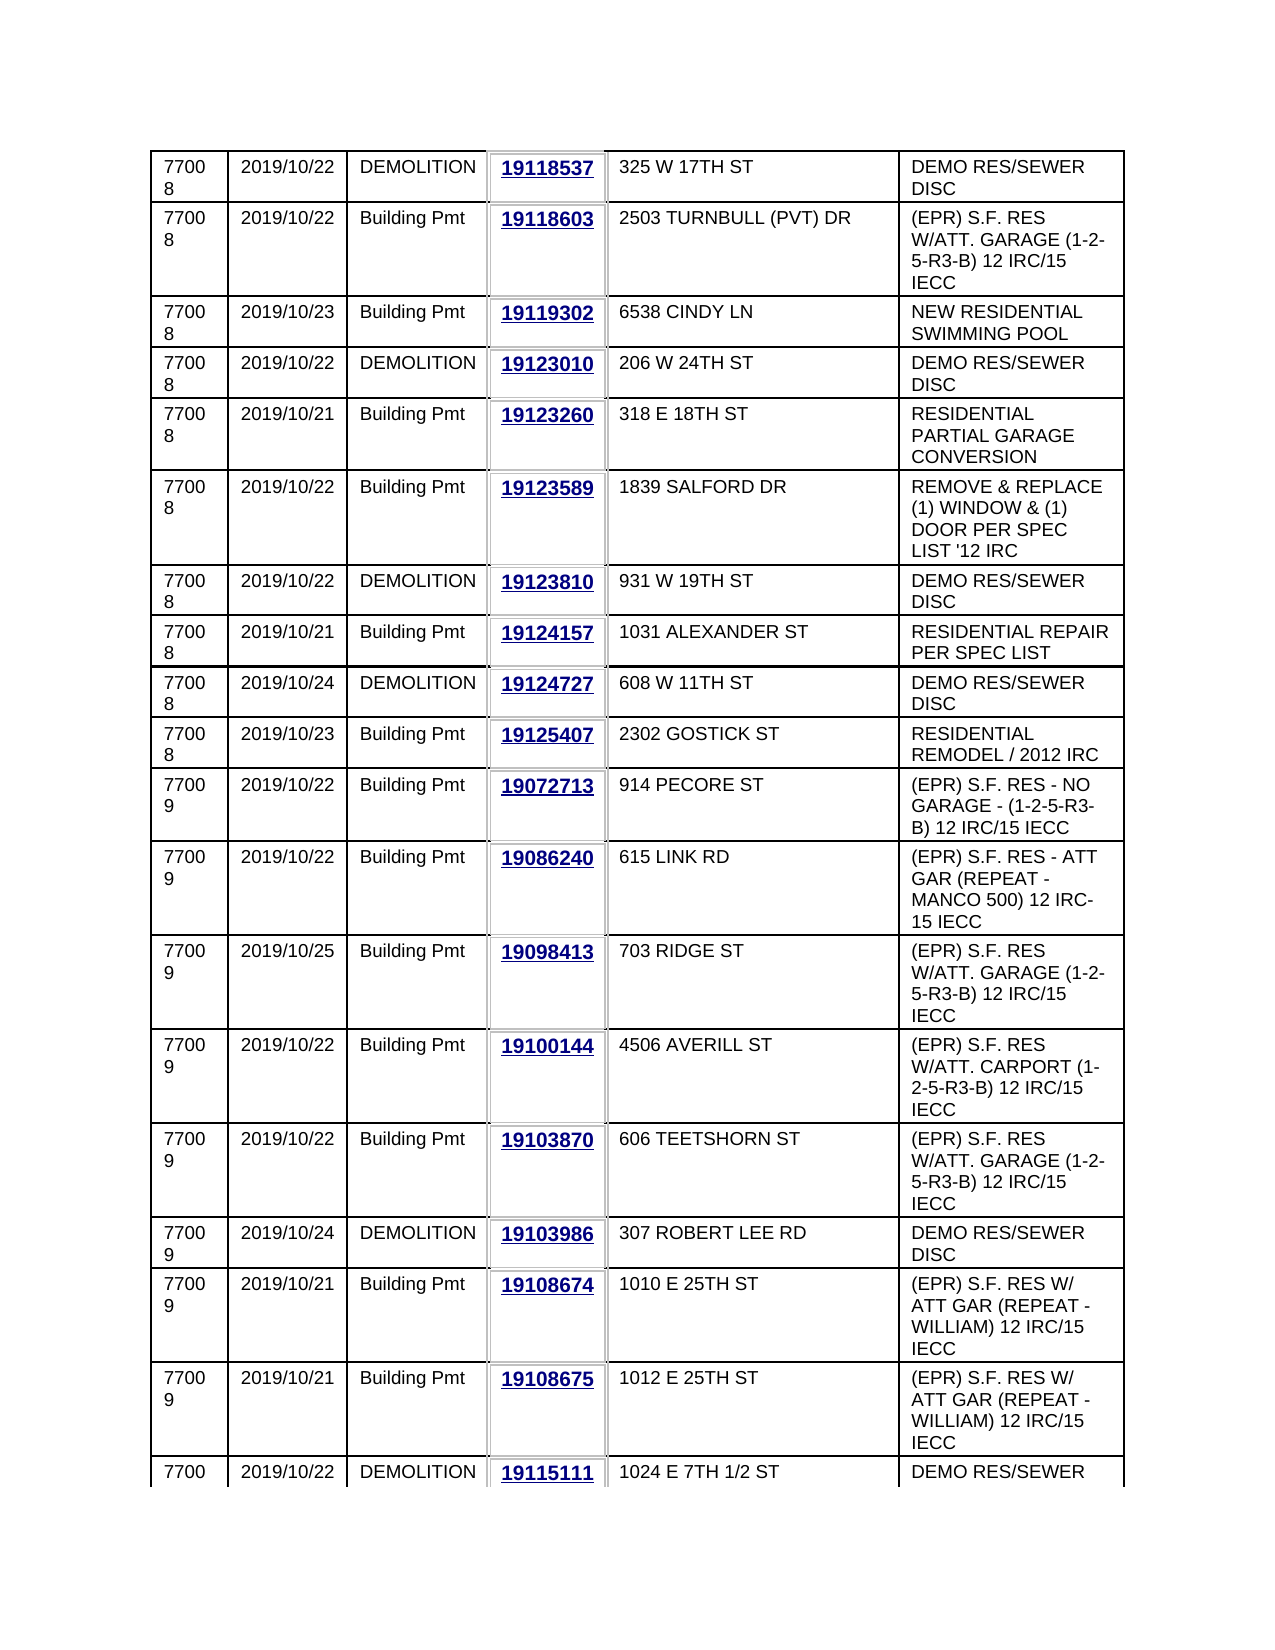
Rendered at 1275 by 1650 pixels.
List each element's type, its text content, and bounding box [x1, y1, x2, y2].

table_cell DEMOLITION [348, 1218, 486, 1267]
table_cell (EPR) S.F. RES W/ ATT GAR (REPEAT - WILLIAM) 12 IRC/15 IECC [900, 1269, 1123, 1361]
table_cell 2019/10/22 [229, 471, 346, 563]
table_cell RESIDENTIAL PARTIAL GARAGE CONVERSION [900, 399, 1123, 469]
table_cell DEMOLITION [348, 566, 486, 614]
table_cell 19086240 [491, 845, 604, 934]
table_cell Building Pmt [348, 203, 486, 295]
table_cell NEW RESIDENTIAL SWIMMING POOL [900, 297, 1123, 346]
table_cell 1031 ALEXANDER ST [609, 616, 898, 665]
table_cell 2019/10/21 [229, 399, 346, 469]
table_cell Building Pmt [348, 1363, 486, 1455]
table_cell 77008 [152, 399, 227, 469]
table_cell DEMO RES/SEWER DISC [900, 348, 1123, 397]
table_cell 19123589 [491, 474, 604, 563]
table_cell 19124727 [491, 670, 604, 716]
table_cell Building Pmt [348, 1030, 486, 1122]
table_cell 19072713 [491, 772, 604, 840]
table_cell 1024 E 7TH 1/2 ST [609, 1457, 898, 1487]
table_cell Building Pmt [348, 769, 486, 840]
table_cell 19100144 [491, 1033, 604, 1122]
table_cell 307 ROBERT LEE RD [609, 1218, 898, 1267]
table_cell (EPR) S.F. RES W/ATT. CARPORT (1-2-5-R3-B) 12 IRC/15 IECC [900, 1030, 1123, 1122]
table_cell 77009 [152, 1269, 227, 1361]
table_cell DEMOLITION [348, 152, 486, 201]
table_cell 19098413 [491, 938, 604, 1028]
table_cell 2019/10/22 [229, 203, 346, 295]
table_cell 19125407 [491, 721, 604, 767]
table_cell 2019/10/24 [229, 668, 346, 716]
table_cell DEMOLITION [348, 668, 486, 716]
table_cell Building Pmt [348, 842, 486, 934]
table_cell (EPR) S.F. RES - NO GARAGE - (1-2-5-R3-B) 12 IRC/15 IECC [900, 769, 1123, 840]
table_cell 2019/10/25 [229, 936, 346, 1028]
table_cell DEMOLITION [348, 1457, 486, 1487]
table_cell 77009 [152, 1457, 227, 1487]
table_cell 2019/10/22 [229, 769, 346, 840]
table_cell 19118603 [491, 206, 604, 295]
table_cell 325 W 17TH ST [609, 152, 898, 201]
table_cell 77008 [152, 471, 227, 563]
table_cell 77008 [152, 616, 227, 665]
table_cell 2019/10/22 [229, 1124, 346, 1216]
table_cell 2019/10/22 [229, 1457, 346, 1487]
table_cell 2019/10/22 [229, 566, 346, 614]
table_cell 19108674 [491, 1272, 604, 1361]
table_cell RESIDENTIAL REMODEL / 2012 IRC [900, 718, 1123, 767]
table_cell 19108675 [491, 1366, 604, 1455]
table_cell 318 E 18TH ST [609, 399, 898, 469]
table_cell 77008 [152, 718, 227, 767]
table_cell DEMO RES/SEWER DISC [900, 1218, 1123, 1267]
table_cell DEMOLITION [348, 348, 486, 397]
table_cell 2019/10/21 [229, 1363, 346, 1455]
table_cell 19118537 [491, 155, 604, 201]
table_cell 2019/10/22 [229, 348, 346, 397]
table_cell 931 W 19TH ST [609, 566, 898, 614]
table_cell 77008 [152, 152, 227, 201]
table_cell 4506 AVERILL ST [609, 1030, 898, 1122]
table_cell 703 RIDGE ST [609, 936, 898, 1028]
table_cell 77008 [152, 348, 227, 397]
table_cell Building Pmt [348, 1124, 486, 1216]
table_cell 77009 [152, 769, 227, 840]
table_cell 2019/10/21 [229, 1269, 346, 1361]
table_cell Building Pmt [348, 297, 486, 346]
table_cell 606 TEETSHORN ST [609, 1124, 898, 1216]
table_cell REMOVE & REPLACE (1) WINDOW & (1) DOOR PER SPEC LIST '12 IRC [900, 471, 1123, 563]
table_cell 2503 TURNBULL (PVT) DR [609, 203, 898, 295]
table_cell 77008 [152, 566, 227, 614]
table_cell (EPR) S.F. RES W/ ATT GAR (REPEAT - WILLIAM) 12 IRC/15 IECC [900, 1363, 1123, 1455]
table_cell 19124157 [491, 619, 604, 665]
table_cell 77008 [152, 668, 227, 716]
table_cell 2019/10/21 [229, 616, 346, 665]
table_cell 608 W 11TH ST [609, 668, 898, 716]
table_cell RESIDENTIAL REPAIR PER SPEC LIST [900, 616, 1123, 665]
table_cell DEMO RES/SEWER DISC [900, 566, 1123, 614]
table_cell 19119302 [491, 300, 604, 346]
table_cell 1010 E 25TH ST [609, 1269, 898, 1361]
table_cell 77009 [152, 1363, 227, 1455]
table_cell Building Pmt [348, 1269, 486, 1361]
table_cell 77009 [152, 1124, 227, 1216]
table_cell 1839 SALFORD DR [609, 471, 898, 563]
table_cell (EPR) S.F. RES - ATT GAR (REPEAT - MANCO 500) 12 IRC-15 IECC [900, 842, 1123, 934]
table_cell 6538 CINDY LN [609, 297, 898, 346]
table_cell 2019/10/22 [229, 152, 346, 201]
table_cell 19103986 [491, 1221, 604, 1267]
table_cell 77009 [152, 1030, 227, 1122]
table_cell 2019/10/22 [229, 842, 346, 934]
table_cell 206 W 24TH ST [609, 348, 898, 397]
table_cell 19123010 [491, 351, 604, 397]
table_cell DEMO RES/SEWER DISC [900, 152, 1123, 201]
table_cell 19115111 [491, 1460, 604, 1487]
table_cell 615 LINK RD [609, 842, 898, 934]
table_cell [900, 203, 1123, 295]
table_cell 77009 [152, 936, 227, 1028]
table_cell 1012 E 25TH ST [609, 1363, 898, 1455]
table_cell Building Pmt [348, 936, 486, 1028]
table_cell 77008 [152, 203, 227, 295]
table_cell Building Pmt [348, 718, 486, 767]
table_cell 77009 [152, 1218, 227, 1267]
table_cell Building Pmt [348, 616, 486, 665]
table_cell 19123260 [491, 402, 604, 469]
table_cell 2019/10/23 [229, 297, 346, 346]
table_cell 19103870 [491, 1127, 604, 1216]
table_cell 2019/10/23 [229, 718, 346, 767]
table_cell DEMO RES/SEWER DISC [900, 1457, 1123, 1487]
table_cell DEMO RES/SEWER DISC [900, 668, 1123, 716]
table_cell 77009 [152, 842, 227, 934]
table_cell Building Pmt [348, 471, 486, 563]
table_cell 19123810 [491, 568, 604, 614]
table_cell (EPR) S.F. RES W/ATT. GARAGE (1-2-5-R3-B) 12 IRC/15 IECC [900, 936, 1123, 1028]
table_cell 2019/10/22 [229, 1030, 346, 1122]
table_cell Building Pmt [348, 399, 486, 469]
table_cell 2302 GOSTICK ST [609, 718, 898, 767]
table_cell 2019/10/24 [229, 1218, 346, 1267]
table_cell (EPR) S.F. RES W/ATT. GARAGE (1-2-5-R3-B) 12 IRC/15 IECC [900, 1124, 1123, 1216]
table_cell 914 PECORE ST [609, 769, 898, 840]
table_cell 77008 [152, 297, 227, 346]
